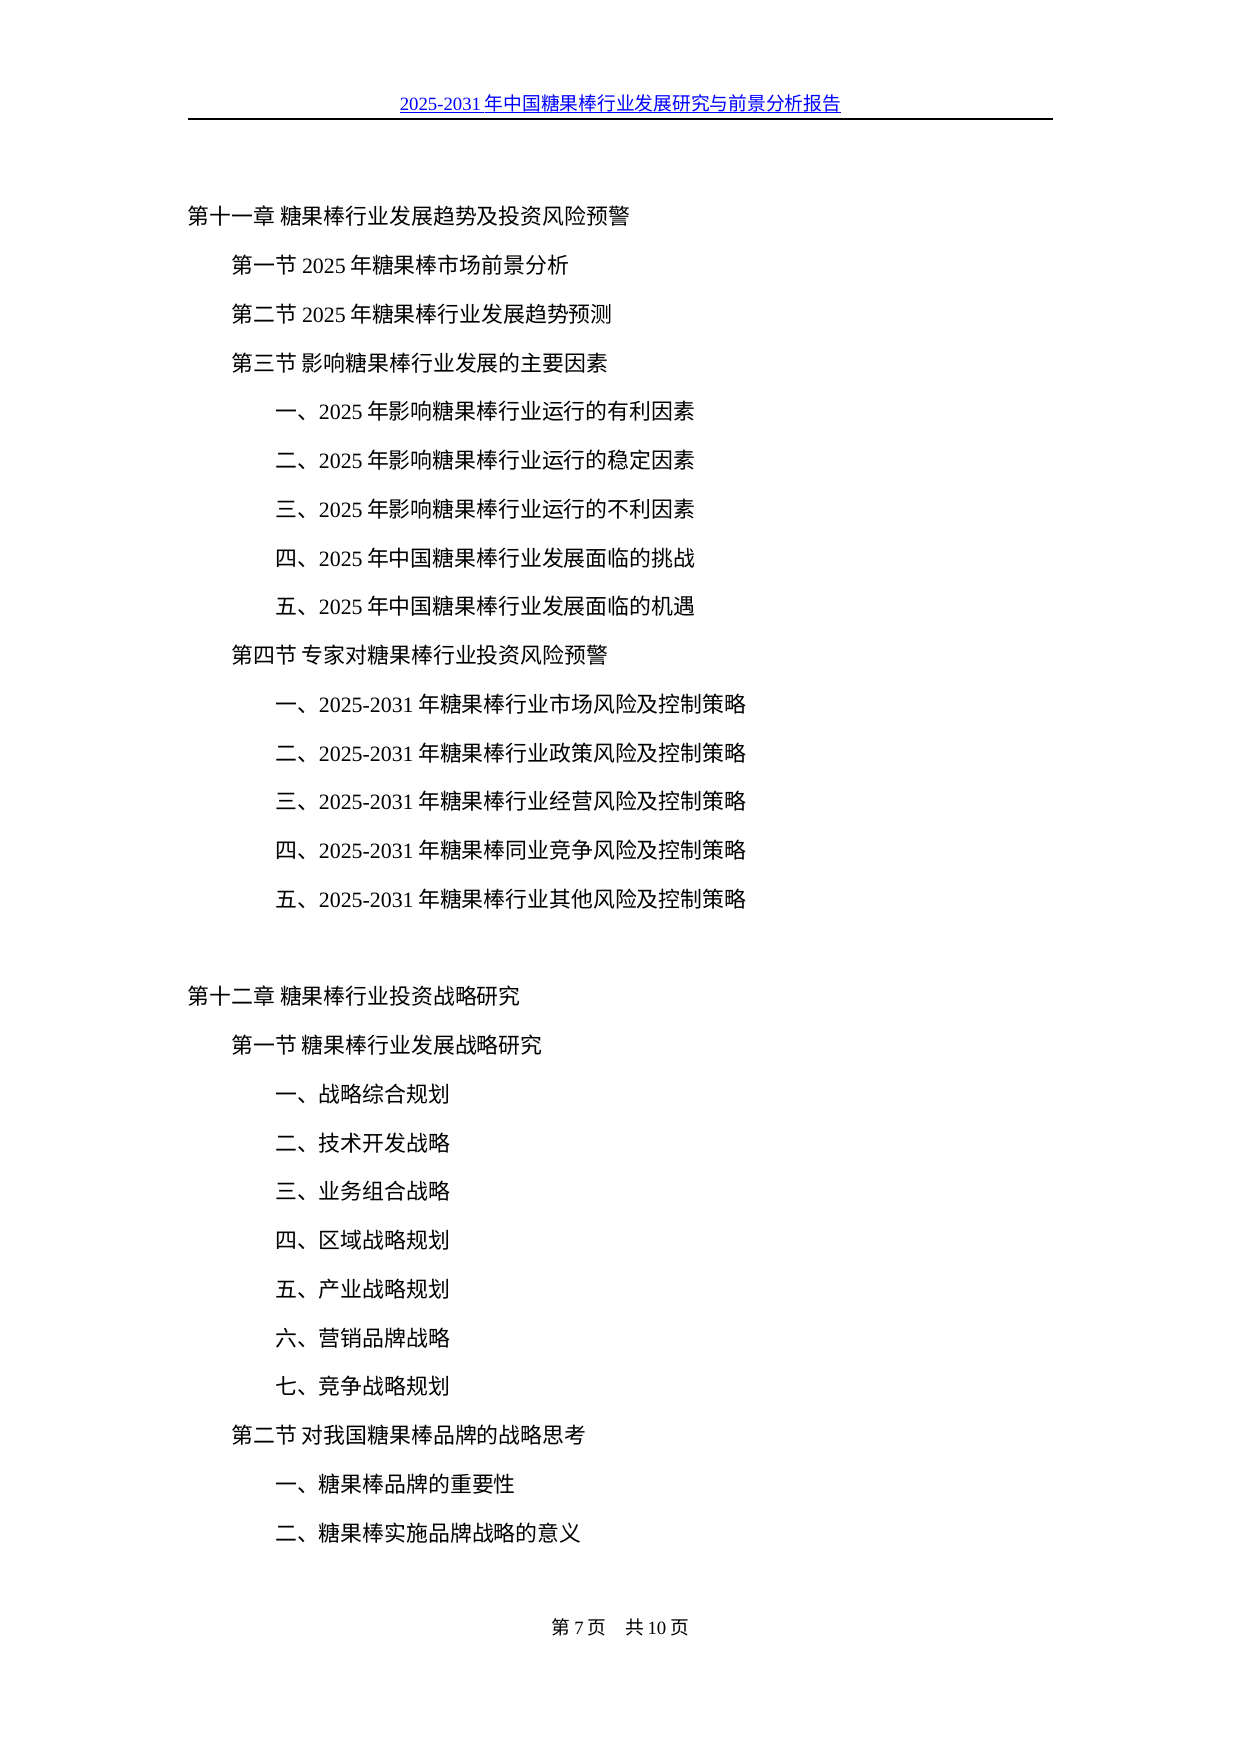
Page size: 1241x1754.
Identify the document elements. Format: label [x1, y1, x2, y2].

text [187, 150, 1053, 1548]
